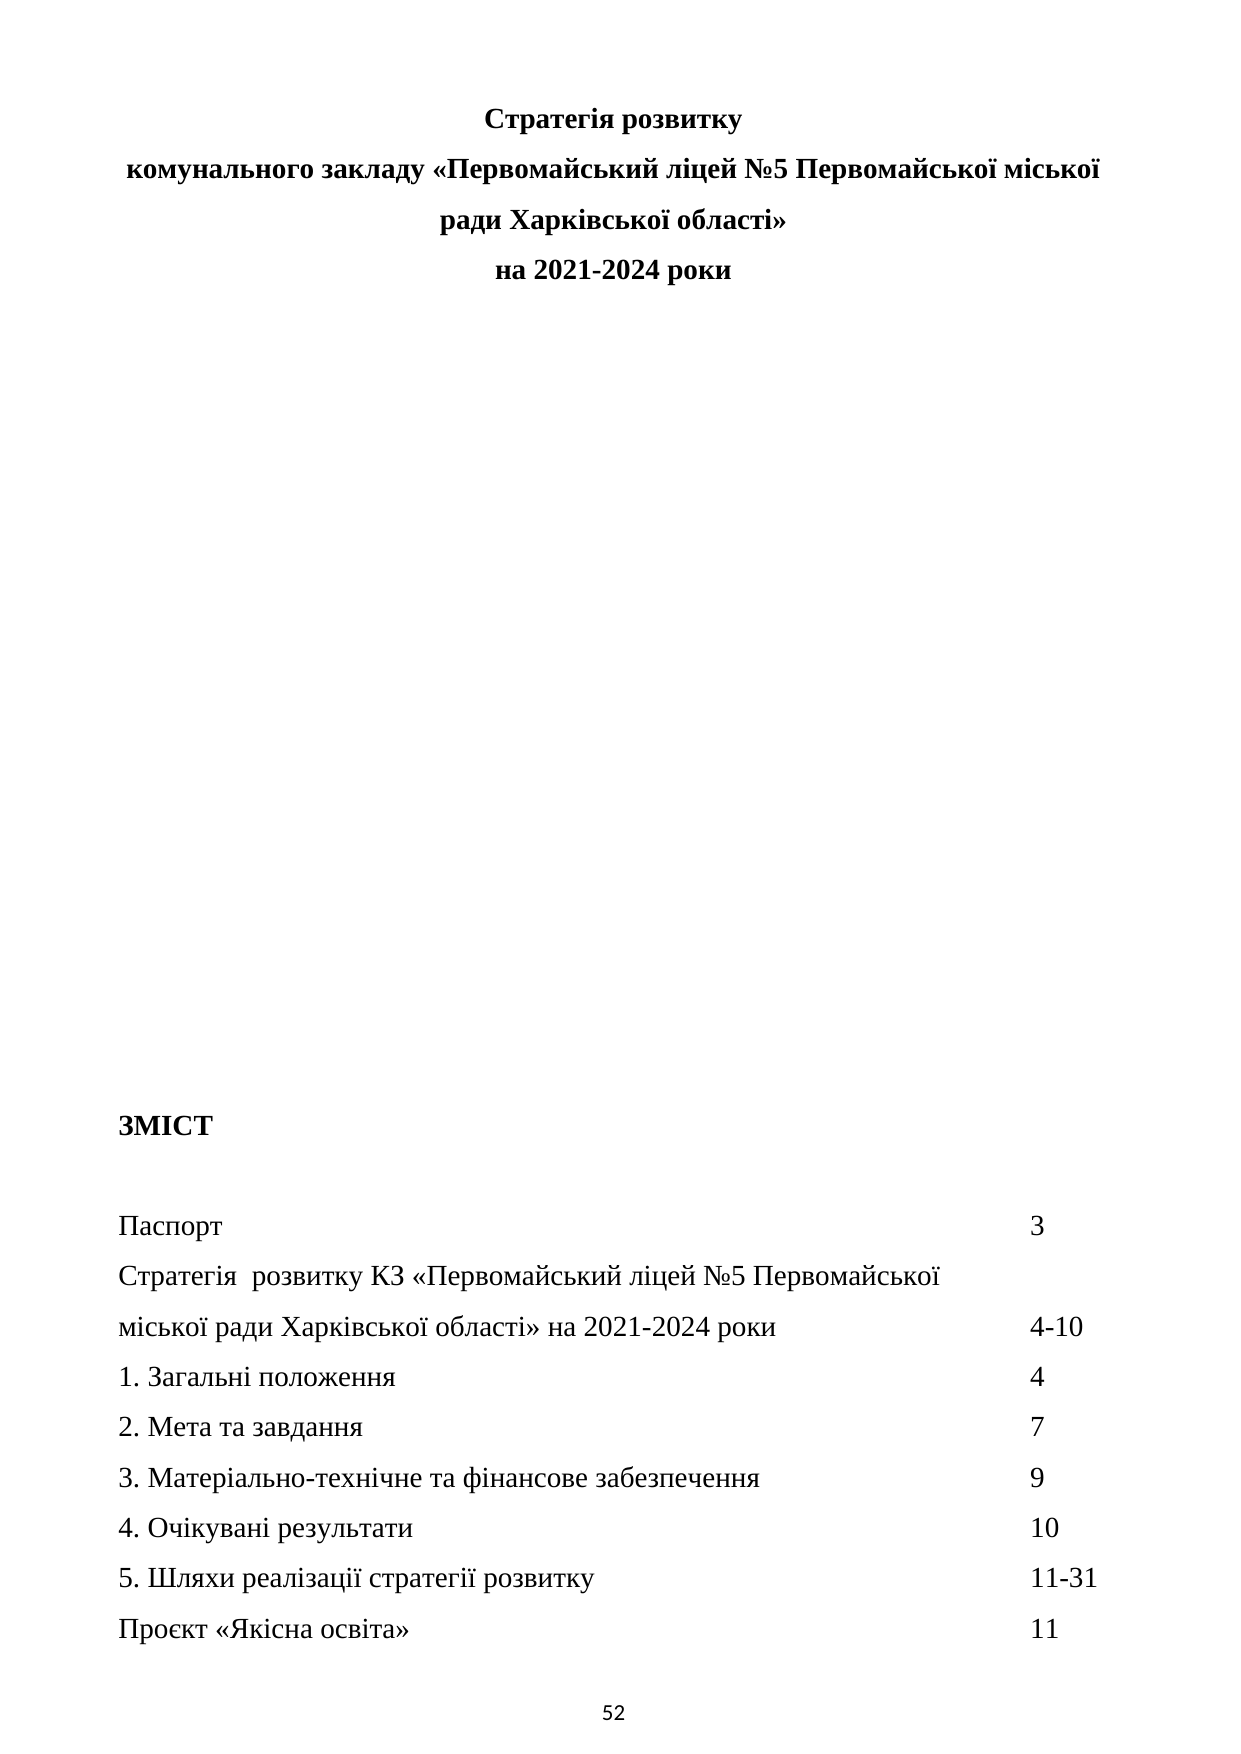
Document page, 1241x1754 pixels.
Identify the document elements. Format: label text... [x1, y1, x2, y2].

text на 2021-2024 роки [118, 252, 1108, 286]
text ЗМІСТ [118, 1108, 1108, 1141]
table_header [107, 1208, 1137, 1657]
text Стратегія розвитку [118, 101, 1108, 135]
text комунального закладу «Первомайський ліцей №5 Первомайської міської ради Харківської області» [118, 152, 1108, 236]
